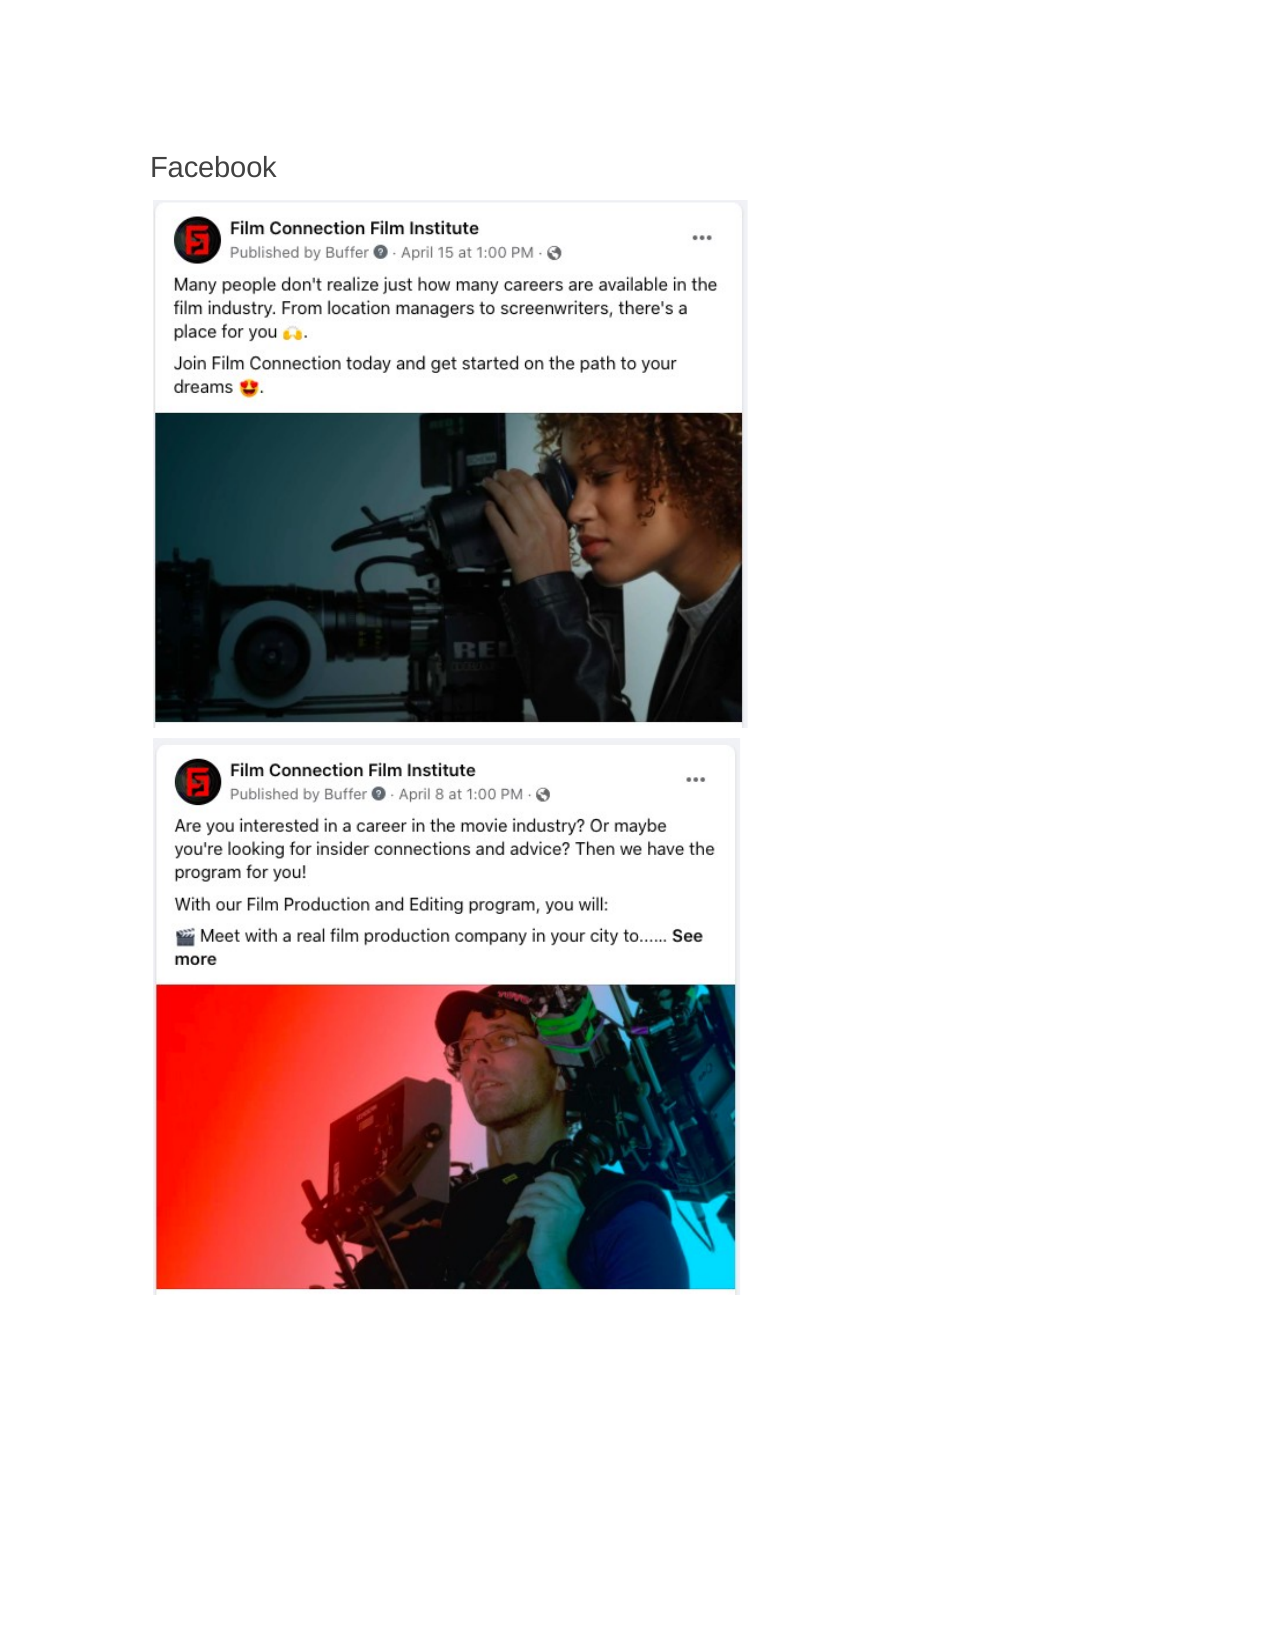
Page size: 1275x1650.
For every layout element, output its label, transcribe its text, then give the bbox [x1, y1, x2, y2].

picture [153, 738, 741, 1295]
picture [153, 200, 748, 728]
subtitle Facebook [150, 150, 1139, 183]
